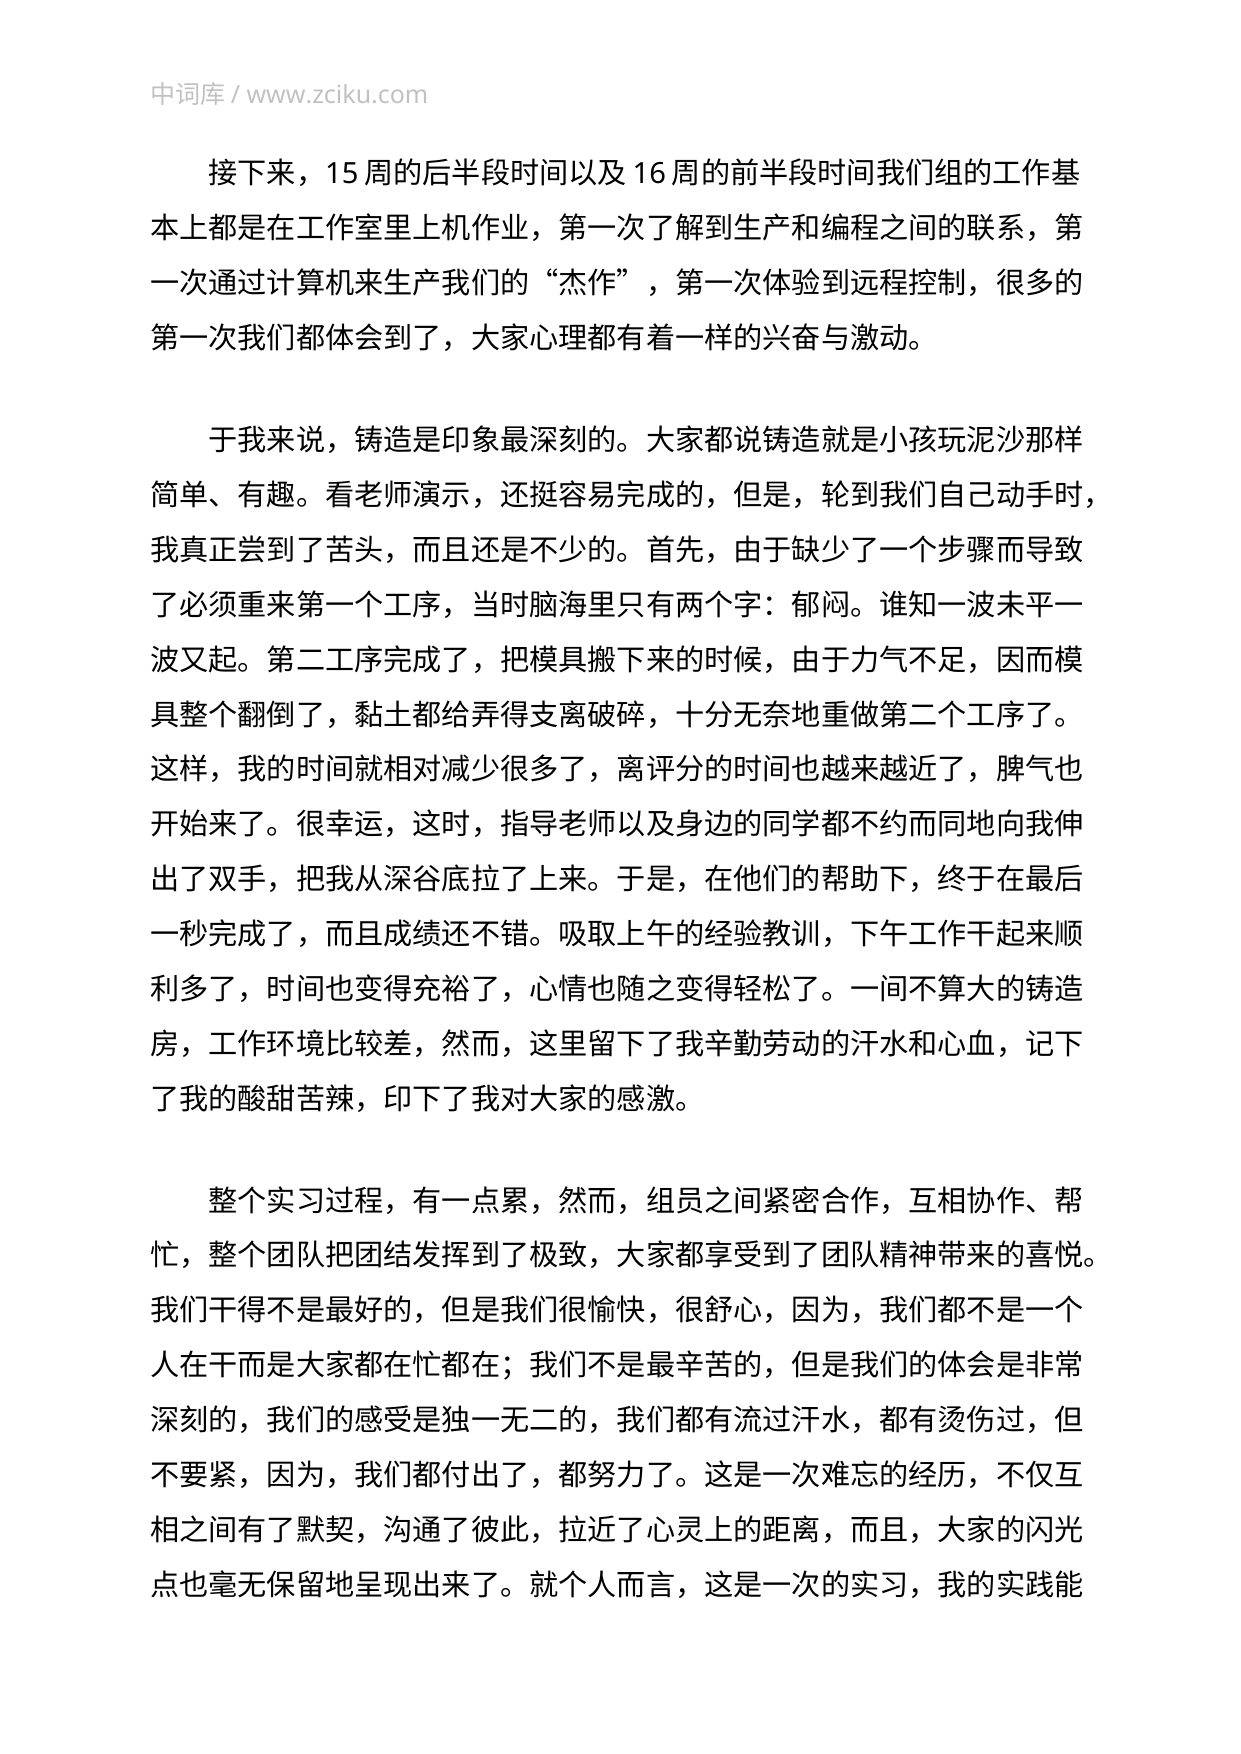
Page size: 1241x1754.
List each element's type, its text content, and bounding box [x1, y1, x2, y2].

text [150, 1177, 1090, 1604]
text 于我来说，铸造是印象最深刻的。大家都说铸造就是小孩玩泥沙那样简单、有趣。看老师演示，还挺容易完成的，但是，轮到我们自己动手时，我真正尝到了苦头，而且还是不少的。首先，由于缺少了一个步骤而导致了必须重来第一个工序，当时脑海里只有两个字：郁闷。谁知一波未平一波又起。第二工序完成了，把模具搬下来的时候，由于力气不足，因而模具整个翻倒了，黏土都给弄得支离破碎，十分无奈地重做第二个工序了。这样，我的时间就相对减少很多了，离评分的时间也越来越近了，脾气也开始来了。很幸运，这时，指导老师以及身边的同学都不约而同地向我伸出了双手，把我从深谷底拉了上来。于是，在他们的帮助下，终于在最后一秒完成了，而且成绩还不错。吸取上午的经验教训，下午工作干起来顺利多了，时间也变得充裕了，心情也随之变得轻松了。一间不算大的铸造房，工作环境比较差，然而，这里留下了我辛勤劳动的汗水和心血，记下了我的酸甜苦辣，印下了我对大家的感激。 [150, 417, 1090, 1118]
text 接下来，15周的后半段时间以及16周的前半段时间我们组的工作基本上都是在工作室里上机作业，第一次了解到生产和编程之间的联系，第一次通过计算机来生产我们的“杰作”，第一次体验到远程控制，很多的第一次我们都体会到了，大家心理都有着一样的兴奋与激动。 [150, 150, 1090, 357]
